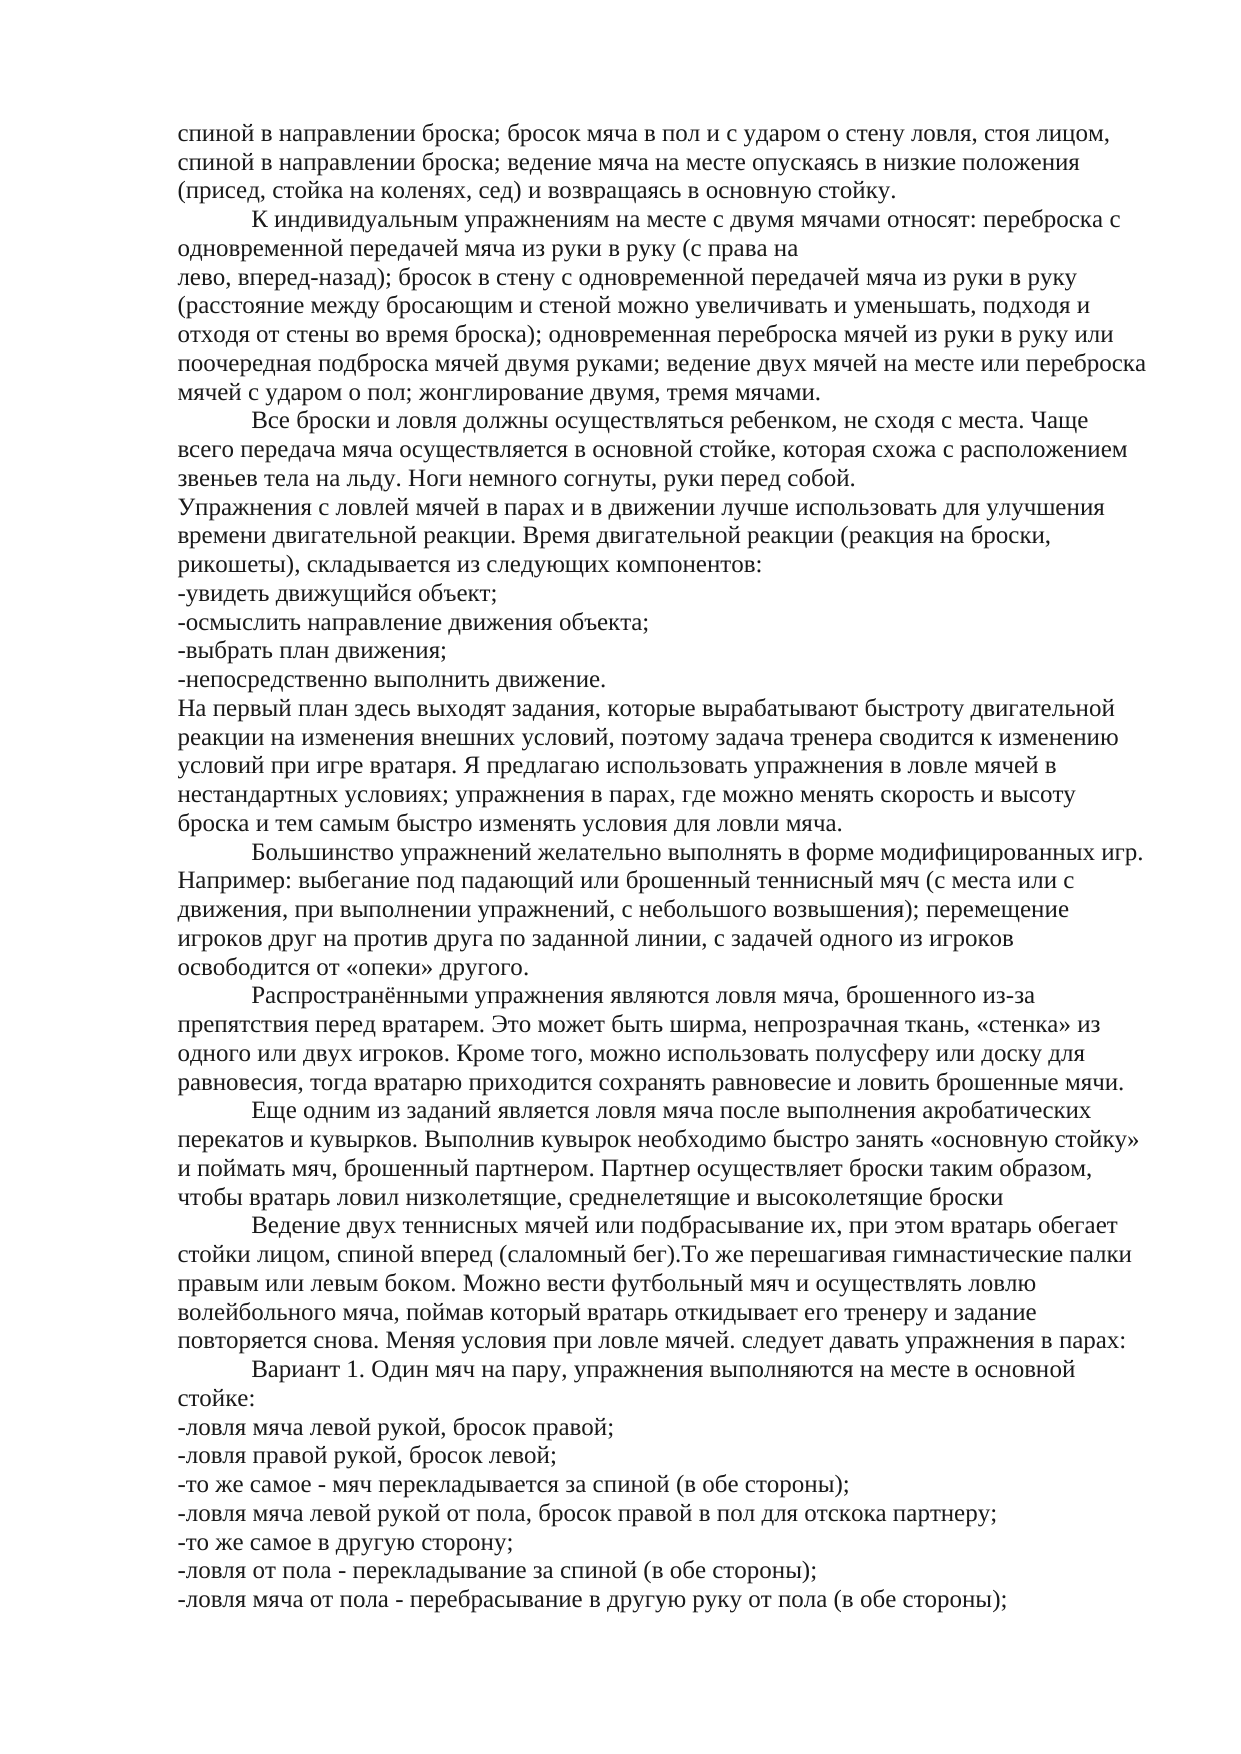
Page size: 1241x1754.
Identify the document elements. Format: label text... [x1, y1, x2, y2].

text -непосредственно выполнить движение. [177, 664, 1152, 693]
text -увидеть движущийся объект; [177, 578, 1152, 607]
text Все броски и ловля должны осуществляться ребенком, не сходя с места. Чаще всего передача мяча осуществляется в основной стойке, которая схожа с расположением звеньев тела на льду. Ноги немного согнуты, руки перед собой. [177, 406, 1152, 492]
text -ловля мяча от пола - перебрасывание в другую руку от пола (в обе стороны); [177, 1584, 1152, 1613]
text Ведение двух теннисных мячей или подбрасывание их, при этом вратарь обегает стойки лицом, спиной вперед (слаломный бег).То же перешагивая гимнастические палки правым или левым боком. Можно вести футбольный мяч и осуществлять ловлю волейбольного мяча, поймав который вратарь откидывает его тренеру и задание повторяется снова. Меняя условия при ловле мячей. следует давать упражнения в парах: [177, 1211, 1152, 1354]
text Распространёнными упражнения являются ловля мяча, брошенного из-за препятствия перед вратарем. Это может быть ширма, непрозрачная ткань, «стенка» из одного или двух игроков. Кроме того, можно использовать полусферу или доску для равновесия, тогда вратарю приходится сохранять равновесие и ловить брошенные мячи. [177, 981, 1152, 1096]
text -ловля мяча левой рукой от пола, бросок правой в пол для отскока партнеру; [177, 1498, 1152, 1527]
text -то же самое в другую сторону; [177, 1527, 1152, 1556]
text Еще одним из заданий является ловля мяча после выполнения акробатических перекатов и кувырков. Выполнив кувырок необходимо быстро занять «основную стойку» и поймать мяч, брошенный партнером. Партнер осуществляет броски таким образом, чтобы вратарь ловил низколетящие, среднелетящие и высоколетящие броски [177, 1096, 1152, 1211]
text На первый план здесь выходят задания, которые вырабатывают быстроту двигательной реакции на изменения внешних условий, поэтому задача тренера сводится к изменению условий при игре вратаря. Я предлагаю использовать упражнения в ловле мячей в нестандартных условиях; упражнения в парах, где можно менять скорость и высоту броска и тем самым быстро изменять условия для ловли мяча. [177, 693, 1152, 837]
text Вариант 1. Один мяч на пару, упражнения выполняются на месте в основной стойке: [177, 1354, 1152, 1412]
text -ловля мяча левой рукой, бросок правой; [177, 1412, 1152, 1441]
text Большинство упражнений желательно выполнять в форме модифицированных игр. Например: выбегание под падающий или брошенный теннисный мяч (с места или с движения, при выполнении упражнений, с небольшого возвышения); перемещение игроков друг на против друга по заданной линии, с задачей одного из игроков освободится от «опеки» другого. [177, 837, 1152, 981]
text -осмыслить направление движения объекта; [177, 607, 1152, 636]
text -ловля правой рукой, бросок левой; [177, 1441, 1152, 1469]
text -то же самое - мяч перекладывается за спиной (в обе стороны); [177, 1469, 1152, 1498]
text лево, вперед-назад); бросок в стену с одновременной передачей мяча из руки в руку (расстояние между бросающим и стеной можно увеличивать и уменьшать, подходя и отходя от стены во время броска); одновременная переброска мячей из руки в руку или поочередная подброска мячей двумя руками; ведение двух мячей на месте или переброска мячей с ударом о пол; жонглирование двумя, тремя мячами. [177, 262, 1152, 406]
text К индивидуальным упражнениям на месте с двумя мячами относят: переброска с одновременной передачей мяча из руки в руку (с права на [177, 204, 1152, 262]
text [177, 118, 1152, 204]
text Упражнения с ловлей мячей в парах и в движении лучше использовать для улучшения времени двигательной реакции. Время двигательной реакции (реакция на броски, рикошеты), складывается из следующих компонентов: [177, 492, 1152, 578]
text -выбрать план движения; [177, 636, 1152, 664]
text -ловля от пола - перекладывание за спиной (в обе стороны); [177, 1556, 1152, 1584]
